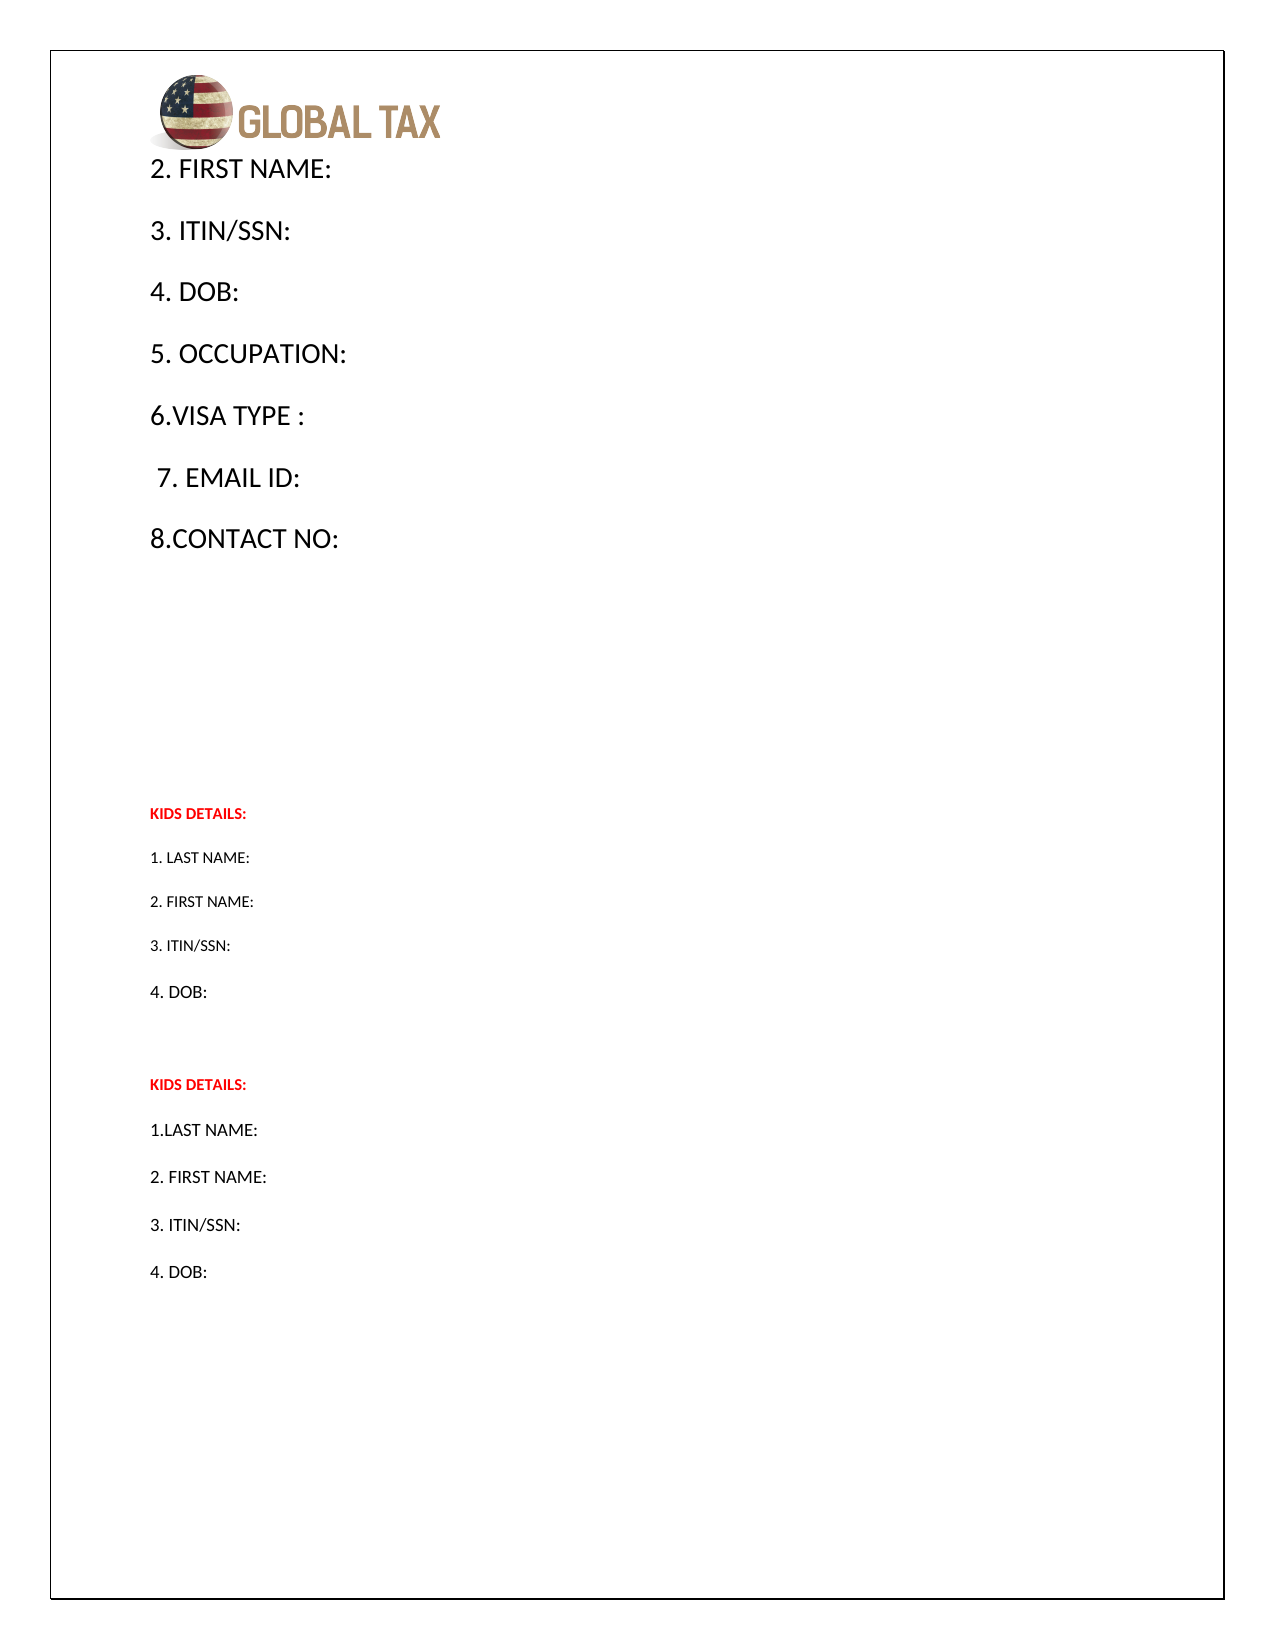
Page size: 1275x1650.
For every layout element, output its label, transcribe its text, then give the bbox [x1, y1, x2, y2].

text 5. OCCUPATION: [150, 335, 1124, 371]
text 1. LAST NAME: [150, 847, 1124, 868]
text KIDS DETAILS: [150, 1074, 1124, 1094]
text 6.VISA TYPE : [150, 397, 1124, 433]
text 1.LAST NAME: [150, 1118, 1124, 1141]
text 3. ITIN/SSN: [150, 1213, 1124, 1236]
text 4. DOB: [150, 1260, 1124, 1283]
picture [150, 75, 440, 150]
text 2. FIRST NAME: [150, 892, 1124, 912]
text 4. DOB: [150, 273, 1124, 309]
text 3. ITIN/SSN: [150, 936, 1124, 956]
text 7. EMAIL ID: [150, 459, 1124, 494]
text 8.CONTACT NO: [150, 521, 1124, 556]
text 4. DOB: [150, 980, 1124, 1003]
text 2. FIRST NAME: [150, 150, 1124, 186]
text 3. ITIN/SSN: [150, 212, 1124, 247]
text KIDS DETAILS: [150, 803, 1124, 823]
text 2. FIRST NAME: [150, 1166, 1124, 1188]
